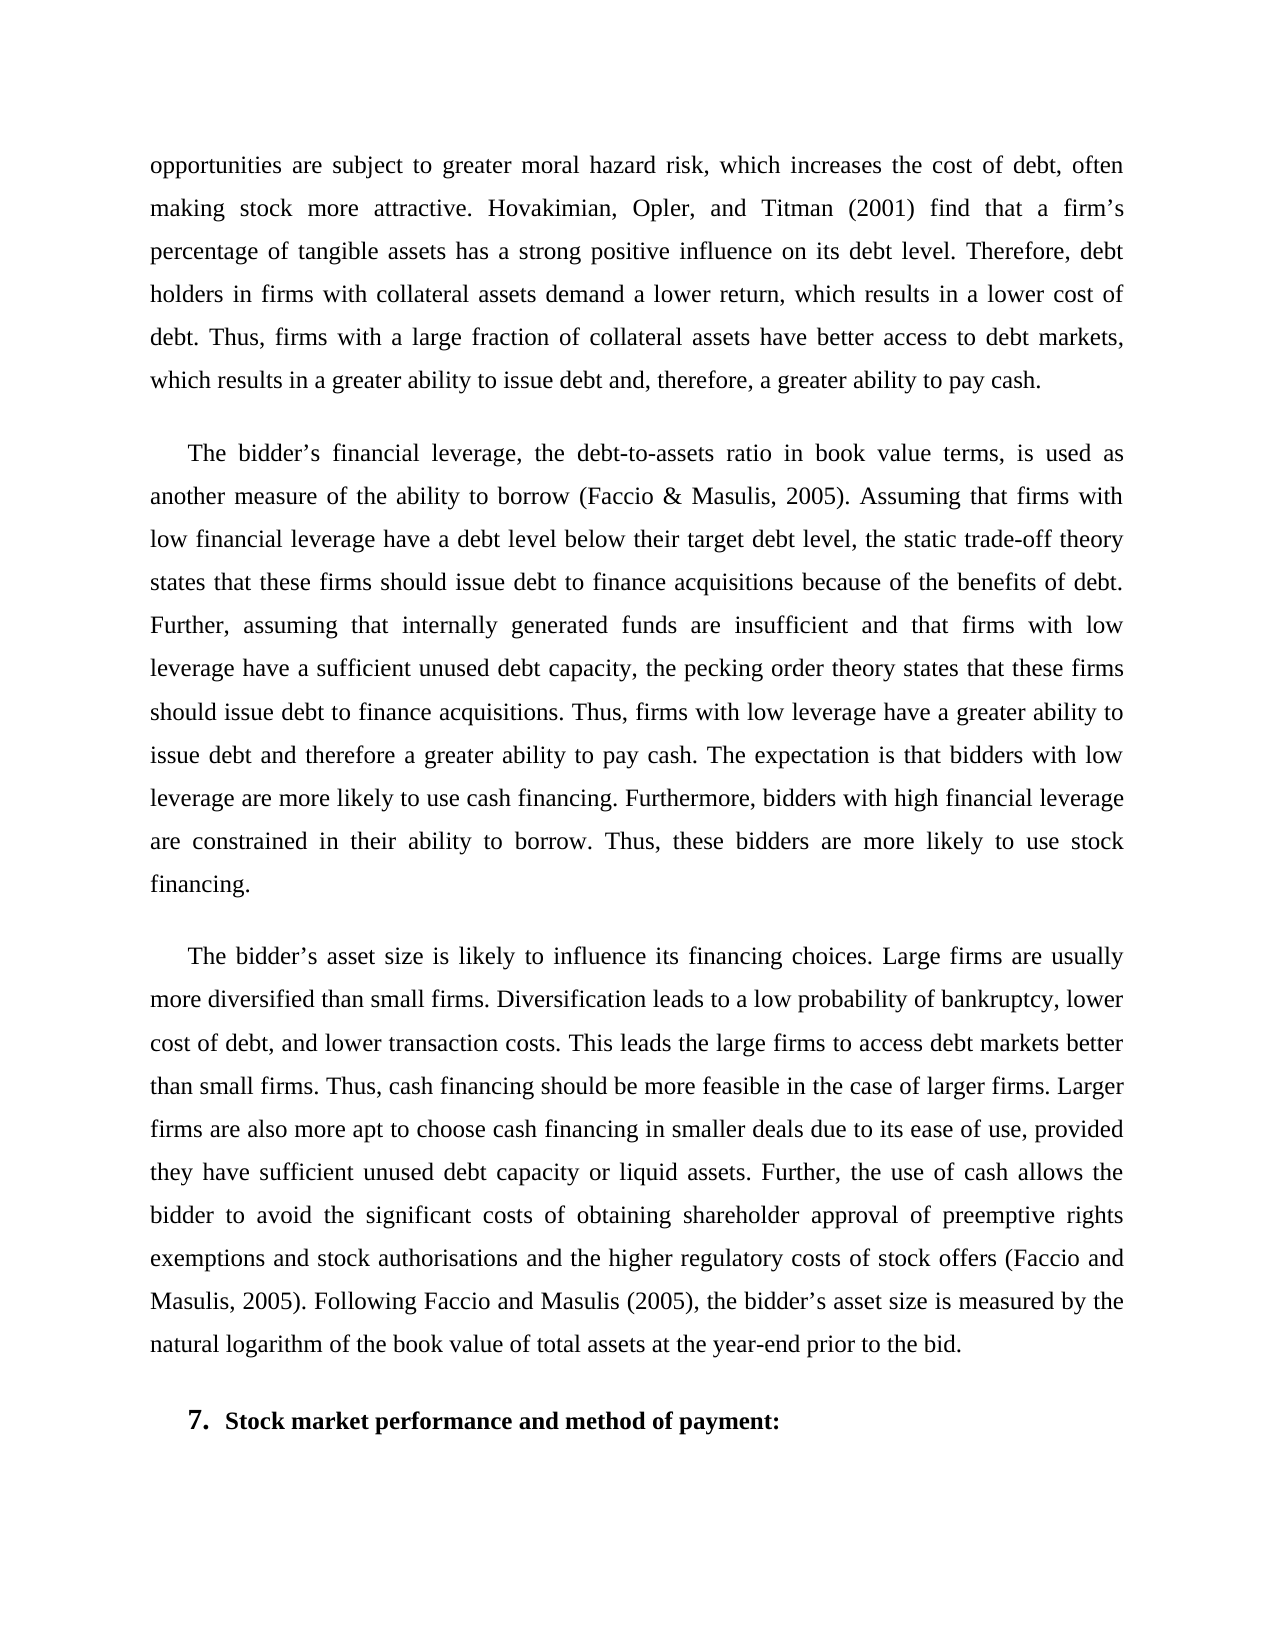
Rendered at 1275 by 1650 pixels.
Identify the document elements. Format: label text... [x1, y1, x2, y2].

text The bidder’s asset size is likely to influence its financing choices. Large firms are usually more diversified than small firms. Diversification leads to a low probability of bankruptcy, lower cost of debt, and lower transaction costs. This leads the large firms to access debt markets better than small firms. Thus, cash financing should be more feasible in the case of larger firms. Larger firms are also more apt to choose cash financing in smaller deals due to its ease of use, provided they have sufficient unused debt capacity or liquid assets. Further, the use of cash allows the bidder to avoid the significant costs of obtaining shareholder approval of preemptive rights exemptions and stock authorisations and the higher regulatory costs of stock offers (Faccio and Masulis, 2005). Following Faccio and Masulis (2005), the bidder’s asset size is measured by the natural logarithm of the book value of total assets at the year-end prior to the bid. [150, 941, 1125, 1358]
text The bidder’s financial leverage, the debt-to-assets ratio in book value terms, is used as another measure of the ability to borrow (Faccio & Masulis, 2005). Assuming that firms with low financial leverage have a debt level below their target debt level, the static trade-off theory states that these firms should issue debt to finance acquisitions because of the benefits of debt. Further, assuming that internally generated funds are insufficient and that firms with low leverage have a sufficient unused debt capacity, the pecking order theory states that these firms should issue debt to finance acquisitions. Thus, firms with low leverage have a greater ability to issue debt and therefore a greater ability to pay cash. The expectation is that bidders with low leverage are more likely to use cash financing. Furthermore, bidders with high financial leverage are constrained in their ability to borrow. Thus, these bidders are more likely to use stock financing. [150, 438, 1125, 898]
list Stock market performance and method of payment: [187, 1402, 1125, 1435]
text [150, 150, 1125, 394]
